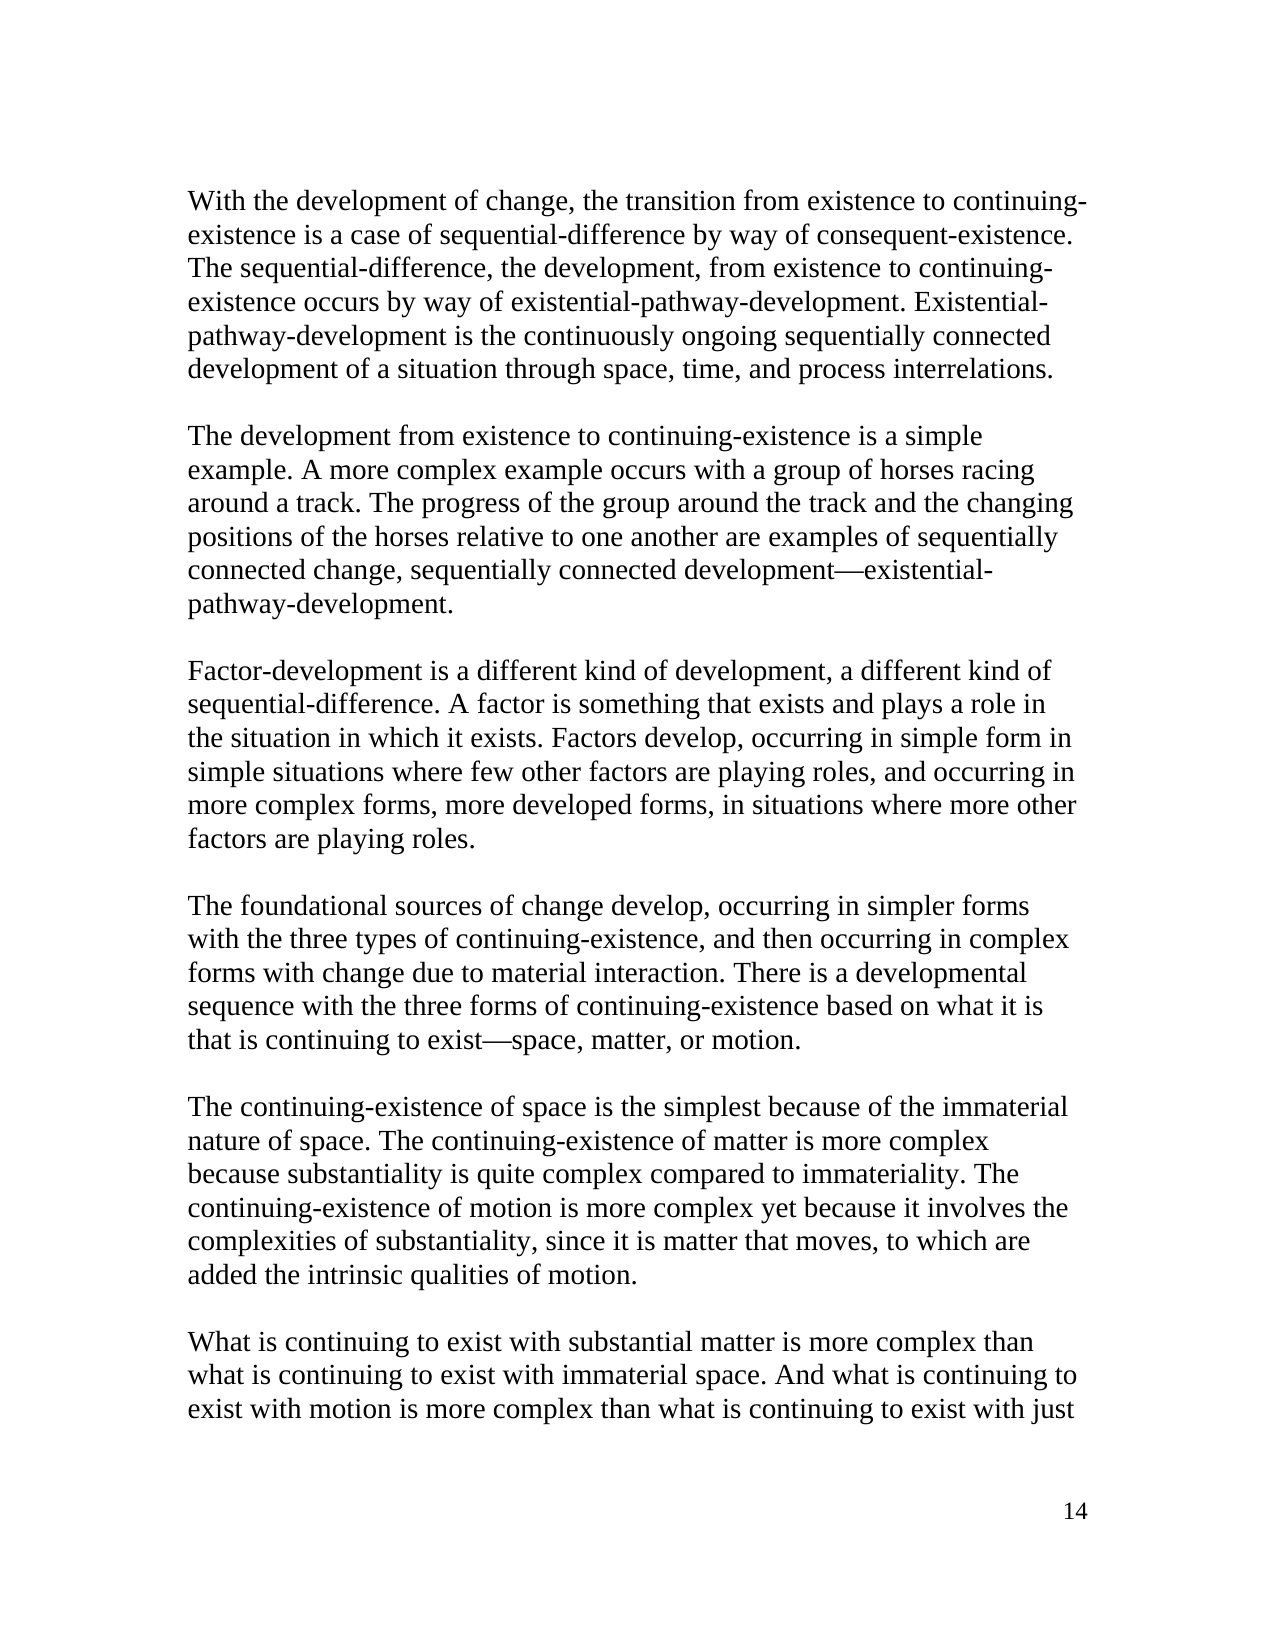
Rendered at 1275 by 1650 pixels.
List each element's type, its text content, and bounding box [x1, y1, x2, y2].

text The continuing-existence of space is the simplest because of the immaterial nature of space. The continuing-existence of matter is more complex because substantiality is quite complex compared to immateriality. The continuing-existence of motion is more complex yet because it involves the complexities of substantiality, since it is matter that moves, to which are added the intrinsic qualities of motion. [187, 1089, 1087, 1290]
text The development from existence to continuing-existence is a simple example. A more complex example occurs with a group of horses racing around a track. The progress of the group around the track and the changing positions of the horses relative to one another are examples of sequentially connected change, sequentially connected development—existential-pathway-development. [187, 418, 1087, 619]
text The foundational sources of change develop, occurring in simpler forms with the three types of continuing-existence, and then occurring in complex forms with change due to material interaction. There is a developmental sequence with the three forms of continuing-existence based on what it is that is continuing to exist—space, matter, or motion. [187, 888, 1087, 1056]
text Factor-development is a different kind of development, a different kind of sequential-difference. A factor is something that exists and plays a role in the situation in which it exists. Factors develop, occurring in simple form in simple situations where few other factors are playing roles, and occurring in more complex forms, more developed forms, in situations where more other factors are playing roles. [187, 653, 1087, 854]
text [187, 1324, 1087, 1424]
text With the development of change, the transition from existence to continuing-existence is a case of sequential-difference by way of consequent-existence. The sequential-difference, the development, from existence to continuing-existence occurs by way of existential-pathway-development. Existential-pathway-development is the continuously ongoing sequentially connected development of a situation through space, time, and process interrelations. [187, 183, 1087, 385]
